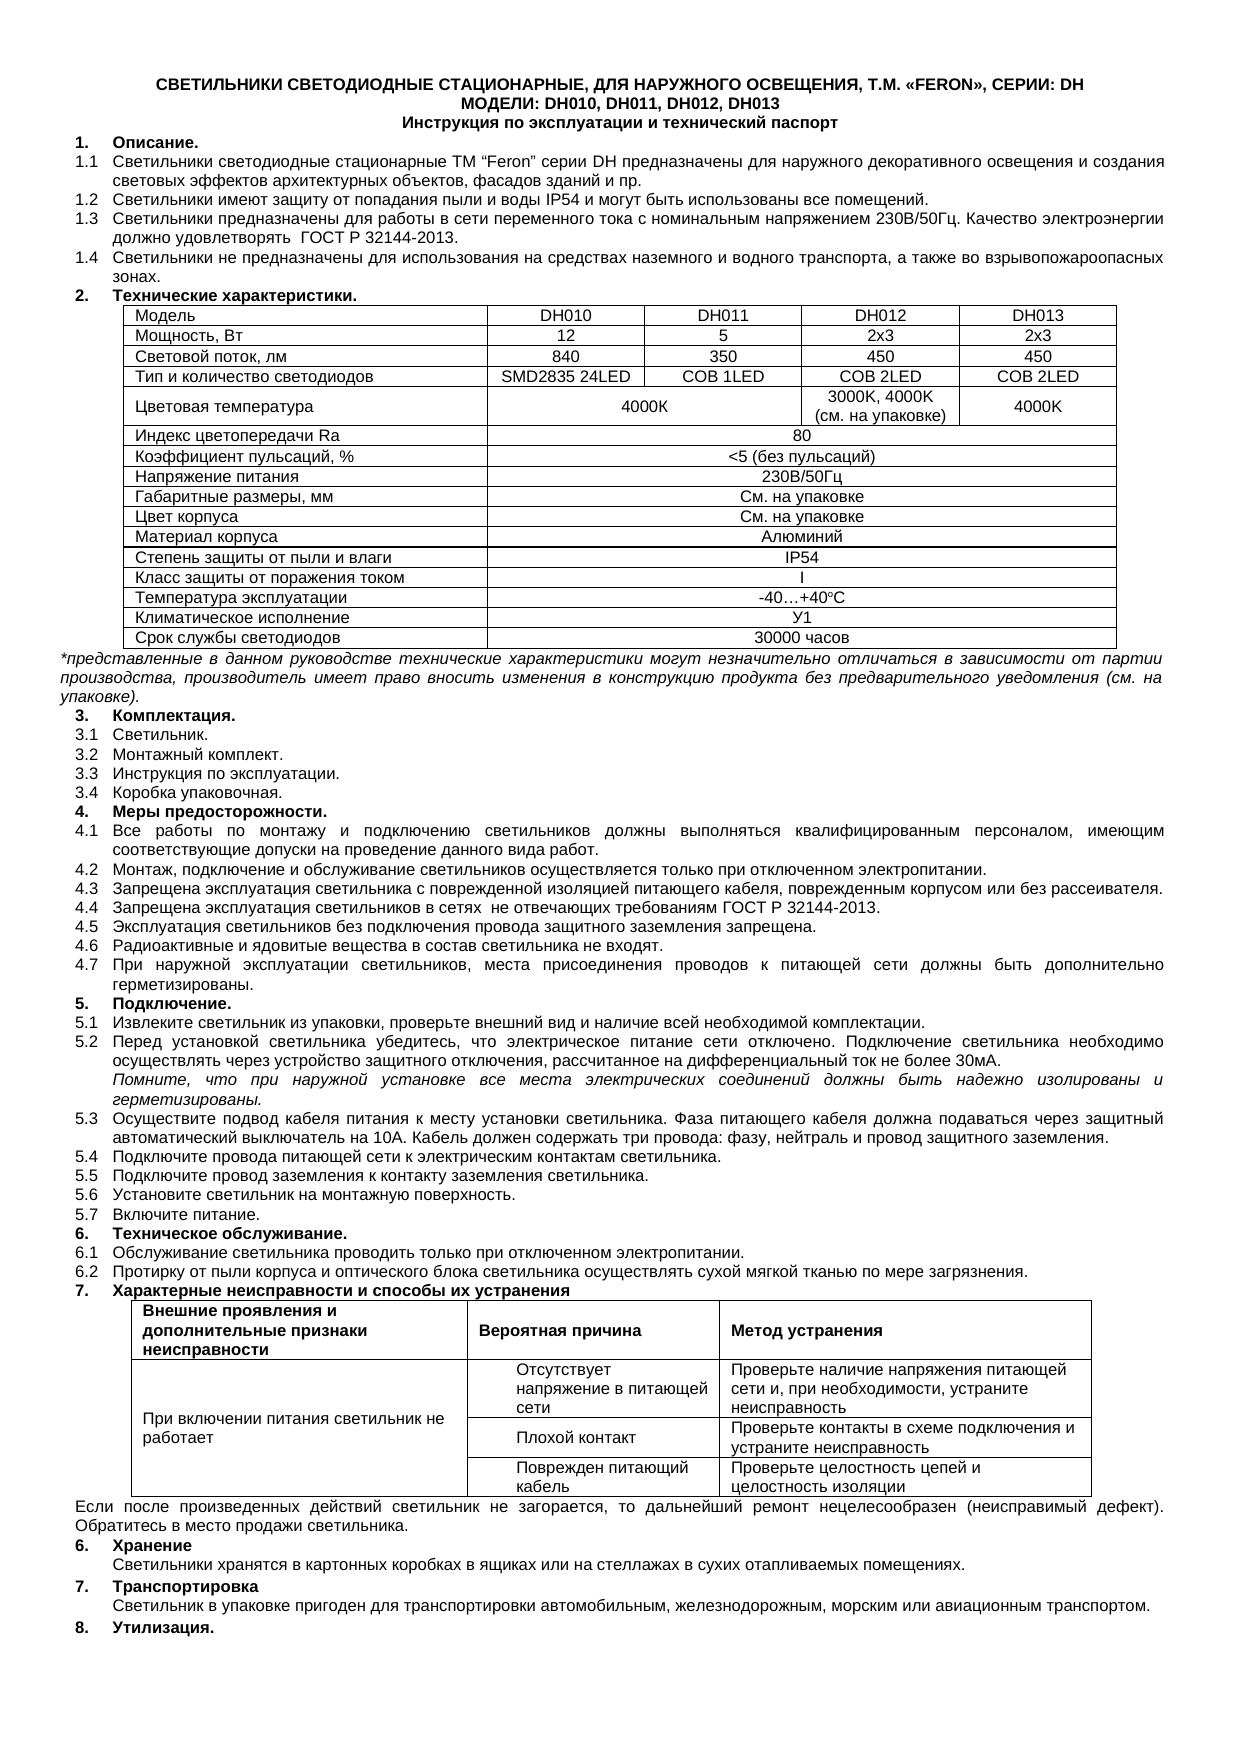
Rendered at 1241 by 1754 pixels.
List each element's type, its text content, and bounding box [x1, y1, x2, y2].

table_cell Срок службы светодиодов [124, 628, 487, 647]
list Протирку от пыли корпуса и оптического блока светильника осуществлять сухой мягкой тканью по мере загрязнения. [75, 1262, 1165, 1281]
table_cell Цветовая температура [124, 387, 487, 425]
table_cell Плохой контакт [468, 1418, 719, 1457]
list Обслуживание светильника проводить только при отключенном электропитании. [75, 1243, 1165, 1262]
list Перед установкой светильника убедитесь, что электрическое питание сети отключено. Подключение светильника необходимо осуществлять через устройство защитного отключения, рассчитанное на дифференциальный ток не более 30мА. [75, 1032, 1165, 1070]
list Меры предосторожности. [75, 802, 1165, 821]
list Техническое обслуживание. [75, 1223, 1165, 1243]
text модели: DH010, dh011, dh012, dh013 [75, 94, 1165, 113]
list Светильники имеют защиту от попадания пыли и воды IP54 и могут быть использованы все помещений. [75, 190, 1165, 209]
table_cell См. на упаковке [488, 507, 1116, 526]
table_header DH012 [802, 306, 959, 325]
table_header Модель [124, 306, 487, 325]
table_cell Поврежден питающий кабель [468, 1458, 719, 1496]
table_cell 4000K [960, 387, 1116, 425]
table_cell 3000K, 4000K (см. на упаковке) [802, 387, 959, 425]
list Инструкция по эксплуатации. [75, 763, 1165, 783]
list Технические характеристики. [75, 286, 1165, 305]
table_header Метод устранения [720, 1301, 1091, 1359]
list Извлеките светильник из упаковки, проверьте внешний вид и наличие всей необходимой комплектации. [75, 1013, 1165, 1032]
list Монтаж, подключение и обслуживание светильников осуществляется только при отключенном электропитании. [75, 859, 1165, 878]
table_cell Габаритные размеры, мм [124, 487, 487, 506]
table_cell См. на упаковке [488, 487, 1116, 506]
list Подключите провода питающей сети к электрическим контактам светильника. [75, 1147, 1165, 1166]
list Характерные неисправности и способы их устранения [75, 1281, 1165, 1300]
table_cell Отсутствует напряжение в питающей сети [468, 1360, 719, 1417]
list Помните, что при наружной установке все места электрических соединений должны быть надежно изолированы и герметизированы. [112, 1070, 1165, 1108]
list Комплектация. [75, 706, 1165, 725]
list Светильники предназначены для работы в сети переменного тока с номинальным напряжением 230В/50Гц. Качество электроэнергии должно удовлетворять ГОСТ Р 32144-2013. [75, 209, 1165, 247]
list Светильник. [75, 725, 1165, 744]
table_cell 450 [802, 346, 959, 366]
list Подключите провод заземления к контакту заземления светильника. [75, 1166, 1165, 1185]
list Утилизация. [75, 1618, 1165, 1637]
table_cell Проверьте целостность цепей и целостность изоляции [720, 1458, 1091, 1496]
table_cell <5 (без пульсаций) [488, 446, 1116, 466]
table_cell Проверьте наличие напряжения питающей сети и, при необходимости, устраните неисправность [720, 1360, 1091, 1417]
table_cell 80 [488, 426, 1116, 445]
text Светильники хранятся в картонных коробках в ящиках или на стеллажах в сухих отапливаемых помещениях. [112, 1554, 1165, 1574]
list Светильники светодиодные стационарные ТМ “Feron” серии DH предназначены для наружного декоративного освещения и создания световых эффектов архитектурных объектов, фасадов зданий и пр. [75, 152, 1165, 190]
table_cell Коэффициент пульсаций, % [124, 446, 487, 466]
table_header DH010 [488, 306, 644, 325]
list Включите питание. [75, 1204, 1165, 1223]
table_header DH011 [645, 306, 801, 325]
list Запрещена эксплуатация светильников в сетях не отвечающих требованиям ГОСТ Р 32144-2013. [75, 898, 1165, 917]
list Запрещена эксплуатация светильника с поврежденной изоляцией питающего кабеля, поврежденным корпусом или без рассеивателя. [75, 878, 1165, 898]
list Все работы по монтажу и подключению светильников должны выполняться квалифицированным персоналом, имеющим соответствующие допуски на проведение данного вида работ. [75, 821, 1165, 859]
table_cell 450 [960, 346, 1116, 366]
table_cell Проверьте контакты в схеме подключения и устраните неисправность [720, 1418, 1091, 1457]
list Осуществите подвод кабеля питания к месту установки светильника. Фаза питающего кабеля должна подаваться через защитный автоматический выключатель на 10А. Кабель должен содержать три провода: фазу, нейтраль и провод защитного заземления. [75, 1108, 1165, 1147]
table_cell Цвет корпуса [124, 507, 487, 526]
table_cell Степень защиты от пыли и влаги [124, 548, 487, 567]
table_cell Мощность, Вт [124, 326, 487, 345]
table_header Вероятная причина [468, 1301, 719, 1359]
table_cell Напряжение питания [124, 467, 487, 486]
list Монтажный комплект. [75, 744, 1165, 763]
list Эксплуатация светильников без подключения провода защитного заземления запрещена. [75, 917, 1165, 936]
list Светильники не предназначены для использования на средствах наземного и водного транспорта, а также во взрывопожароопасных зонах. [75, 247, 1165, 286]
table_cell Температура эксплуатации [124, 588, 487, 607]
table_cell Тип и количество светодиодов [124, 367, 487, 386]
table_header Внешние проявления и дополнительные признаки неисправности [132, 1301, 467, 1359]
table_cell 2х3 [960, 326, 1116, 345]
list Описание. [75, 132, 1165, 152]
list Если после произведенных действий светильник не загорается, то дальнейший ремонт нецелесообразен (неисправимый дефект). Обратитесь в место продажи светильника. [75, 1497, 1165, 1535]
table_header DH013 [960, 306, 1116, 325]
list Транспортировка [75, 1577, 1165, 1596]
table_cell Световой поток, лм [124, 346, 487, 366]
table_cell COB 1LED [645, 367, 801, 386]
table_cell COB 2LED [960, 367, 1116, 386]
list Установите светильник на монтажную поверхность. [75, 1185, 1165, 1204]
text Светильник в упаковке пригоден для транспортировки автомобильным, железнодорожным, морским или авиационным транспортом. [112, 1596, 1165, 1615]
table_cell -40…+40oC [488, 588, 1116, 607]
table_cell 230В/50Гц [488, 467, 1116, 486]
table_cell Класс защиты от поражения током [124, 568, 487, 587]
table_cell 5 [645, 326, 801, 345]
list При наружной эксплуатации светильников, места присоединения проводов к питающей сети должны быть дополнительно герметизированы. [75, 955, 1165, 993]
table_cell Алюминий [488, 527, 1116, 546]
table_cell 30000 часов [488, 628, 1116, 647]
table_cell При включении питания светильник не работает [132, 1360, 467, 1496]
list *представленные в данном руководстве технические характеристики могут незначительно отличаться в зависимости от партии производства, производитель имеет право вносить изменения в конструкцию продукта без предварительного уведомления (см. на упаковке). [60, 648, 1165, 706]
table_cell IP54 [488, 548, 1116, 567]
table_cell Климатическое исполнение [124, 608, 487, 627]
list Коробка упаковочная. [75, 783, 1165, 802]
text Светильники светодиодные стационарные, для наружного освещения, т.м. «Feron», серии: DH [75, 75, 1165, 94]
table_cell SMD2835 24LED [488, 367, 644, 386]
table_cell У1 [488, 608, 1116, 627]
list Радиоактивные и ядовитые вещества в состав светильника не входят. [75, 936, 1165, 955]
table_cell 350 [645, 346, 801, 366]
table_cell 840 [488, 346, 644, 366]
table_cell Материал корпуса [124, 527, 487, 546]
table_cell 2х3 [802, 326, 959, 345]
table_cell 12 [488, 326, 644, 345]
table_cell Индекс цветопередачи Ra [124, 426, 487, 445]
table_cell 4000К [488, 387, 801, 425]
table_cell I [488, 568, 1116, 587]
list Подключение. [75, 993, 1165, 1013]
table_cell COB 2LED [802, 367, 959, 386]
text Инструкция по эксплуатации и технический паспорт [75, 113, 1165, 132]
list Хранение [75, 1535, 1165, 1554]
